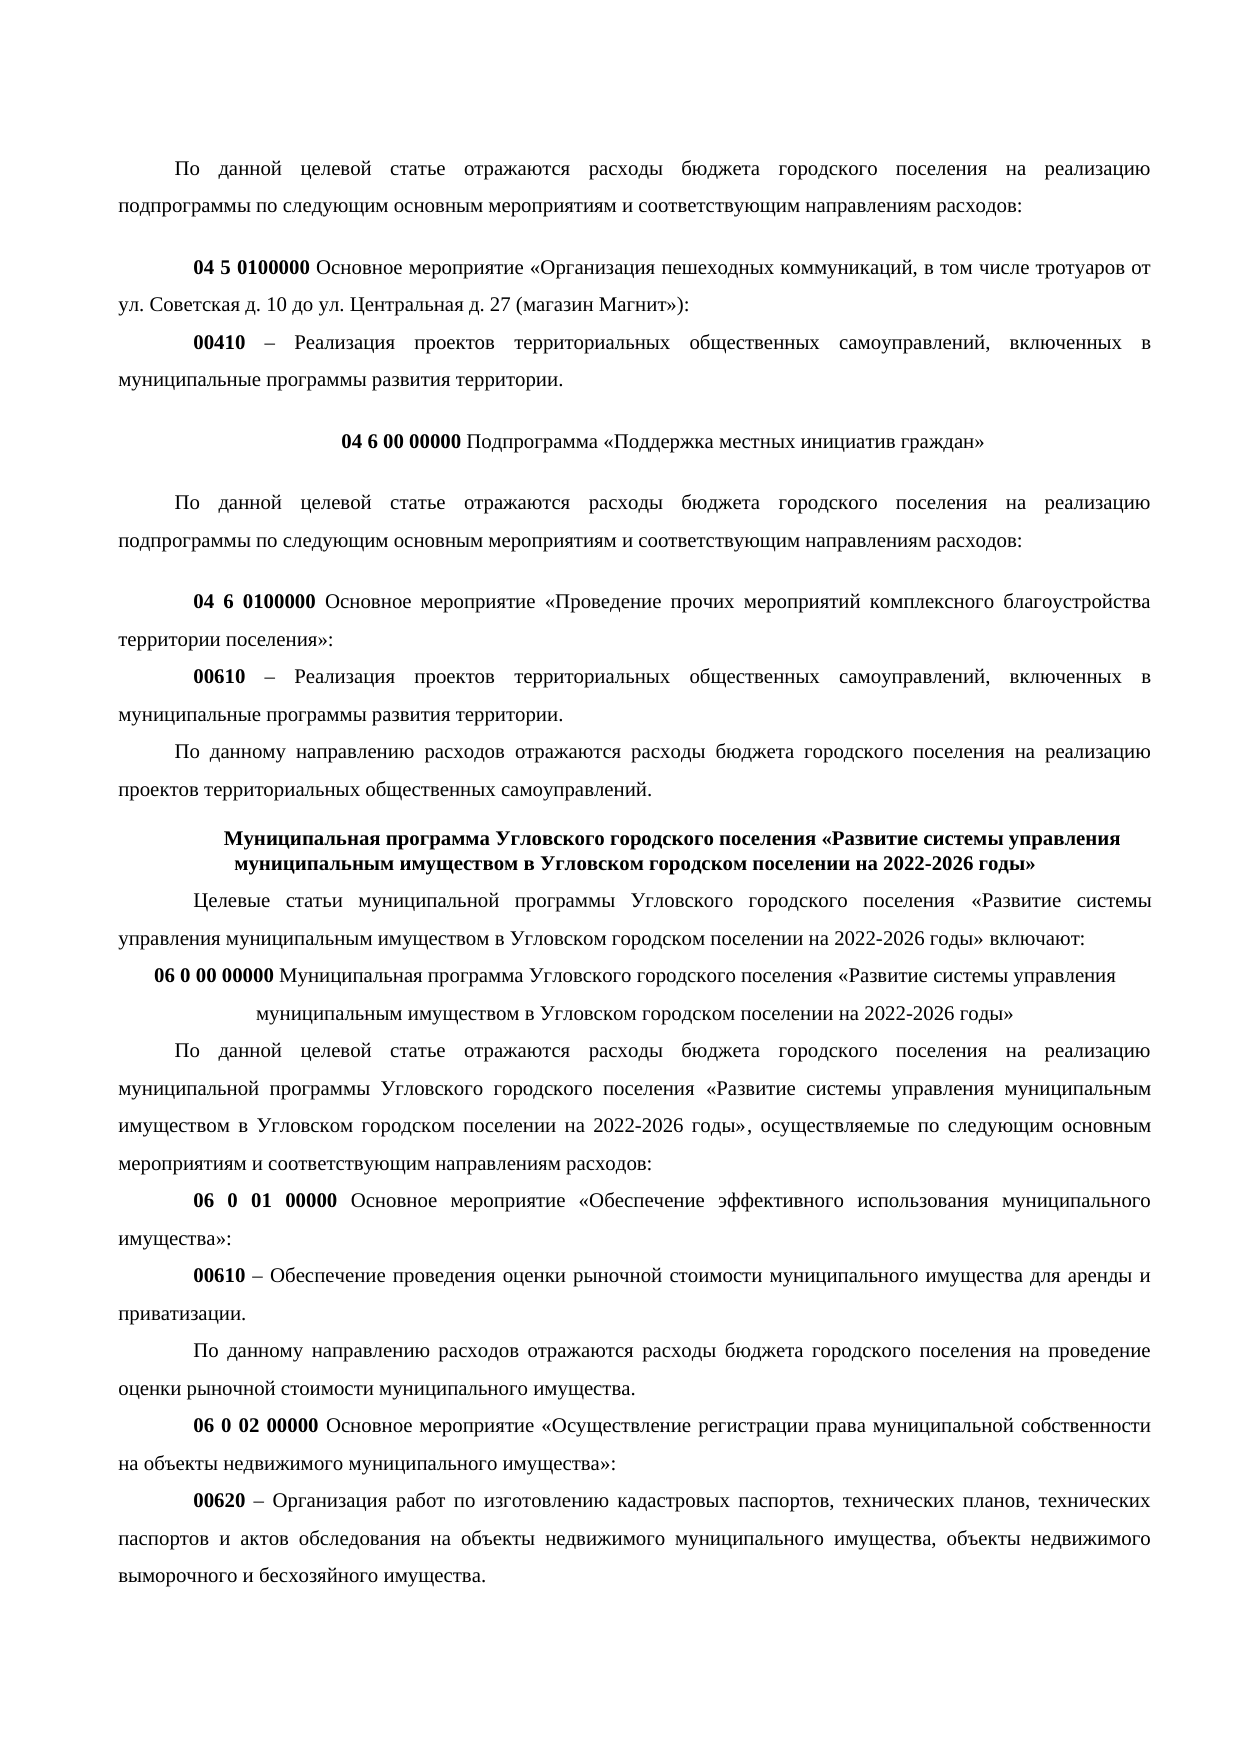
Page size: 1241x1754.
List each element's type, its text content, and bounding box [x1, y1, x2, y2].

text 04 5 0100000 Основное мероприятие «Организация пешеходных коммуникаций, в том числе тротуаров от ул. Советская д. 10 до ул. Центральная д. 27 (магазин Магнит»): [118, 241, 1152, 316]
text 00410 – Реализация проектов территориальных общественных самоуправлений, включенных в муниципальные программы развития территории. [118, 316, 1152, 391]
text 04 6 0100000 Основное мероприятие «Проведение прочих мероприятий комплексного благоустройства территории поселения»: [118, 576, 1152, 651]
text По данной целевой статье отражаются расходы бюджета городского поселения на реализацию подпрограммы по следующим основным мероприятиям и соответствующим направлениям расходов: [118, 142, 1152, 217]
text Муниципальная программа Угловского городского поселения «Развитие системы управления муниципальным имуществом в Угловском городском поселении на 2022-2026 годы» [118, 825, 1152, 875]
text 06 0 01 00000 Основное мероприятие «Обеспечение эффективного использования муниципального имущества»: [118, 1175, 1152, 1250]
text 06 0 02 00000 Основное мероприятие «Осуществление регистрации права муниципальной собственности на объекты недвижимого муниципального имущества»: [118, 1400, 1152, 1475]
text По данному направлению расходов отражаются расходы бюджета городского поселения на проведение оценки рыночной стоимости муниципального имущества. [118, 1325, 1152, 1400]
text По данной целевой статье отражаются расходы бюджета городского поселения на реализацию муниципальной программы Угловского городского поселения «Развитие системы управления муниципальным имуществом в Угловском городском поселении на 2022-2026 годы», осуществляемые по следующим основным мероприятиям и соответствующим направлениям расходов: [118, 1025, 1152, 1175]
text По данному направлению расходов отражаются расходы бюджета городского поселения на реализацию проектов территориальных общественных самоуправлений. [118, 726, 1152, 801]
text Целевые статьи муниципальной программы Угловского городского поселения «Развитие системы управления муниципальным имуществом в Угловском городском поселении на 2022-2026 годы» включают: [118, 875, 1152, 950]
text 00620 – Организация работ по изготовлению кадастровых паспортов, технических планов, технических паспортов и актов обследования на объекты недвижимого муниципального имущества, объекты недвижимого выморочного и бесхозяйного имущества. [118, 1475, 1152, 1587]
text По данной целевой статье отражаются расходы бюджета городского поселения на реализацию подпрограммы по следующим основным мероприятиям и соответствующим направлениям расходов: [118, 477, 1152, 552]
text 06 0 00 00000 Муниципальная программа Угловского городского поселения «Развитие системы управления муниципальным имуществом в Угловском городском поселении на 2022-2026 годы» [118, 950, 1152, 1025]
text 00610 – Реализация проектов территориальных общественных самоуправлений, включенных в муниципальные программы развития территории. [118, 651, 1152, 726]
text 04 6 00 00000 Подпрограмма «Поддержка местных инициатив граждан» [118, 429, 1152, 453]
text 00610 – Обеспечение проведения оценки рыночной стоимости муниципального имущества для аренды и приватизации. [118, 1250, 1152, 1325]
